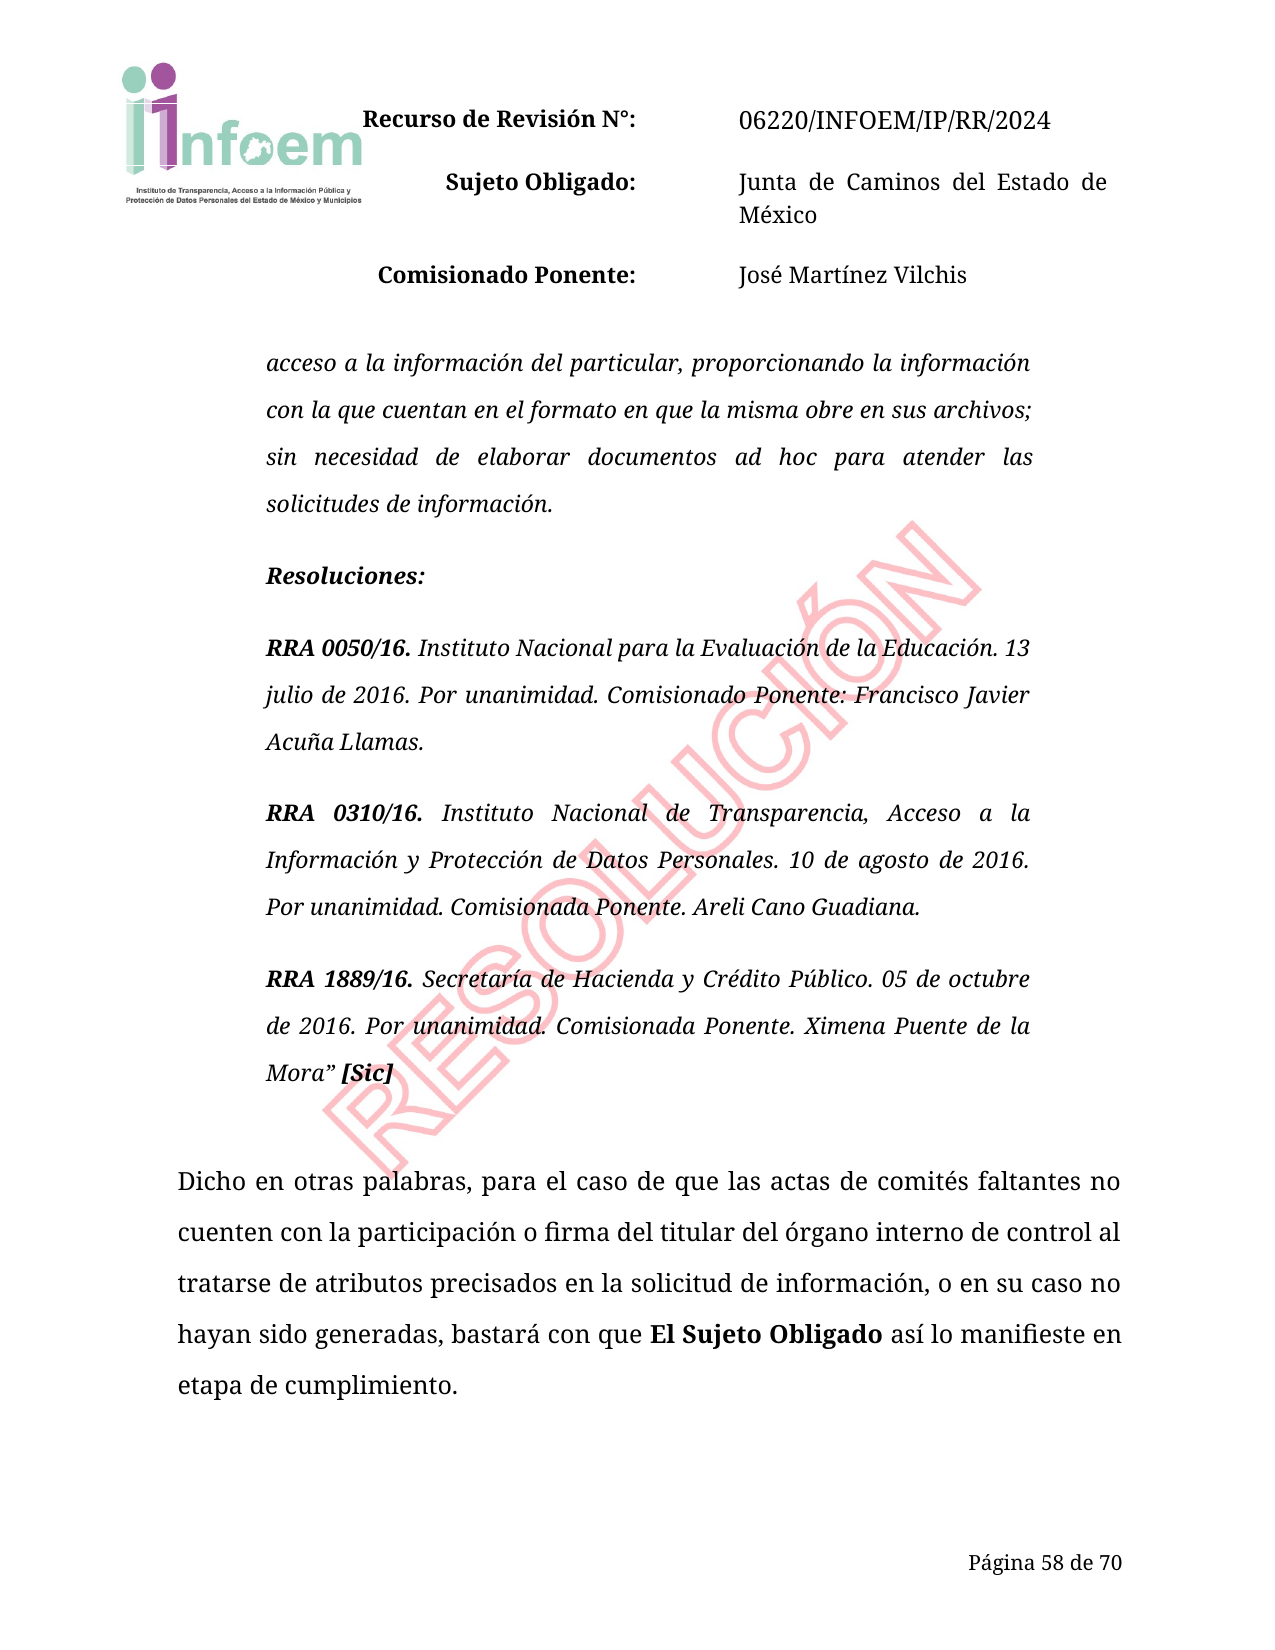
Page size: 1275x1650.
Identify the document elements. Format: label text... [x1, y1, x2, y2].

picture [3, 2, 1268, 1650]
text RRA 0050/16. Instituto Nacional para la Evaluación de la Educación. 13 julio de 2016. Por unanimidad. Comisionado Ponente: Francisco Javier Acuña Llamas. [266, 632, 1033, 757]
text RRA 0310/16. Instituto Nacional de Transparencia, Acceso a la Información y Protección de Datos Personales. 10 de agosto de 2016. Por unanimidad. Comisionada Ponente. Areli Cano Guadiana. [266, 797, 1033, 922]
text RRA 1889/16. Secretaría de Hacienda y Crédito Público. 05 de octubre de 2016. Por unanimidad. Comisionada Ponente. Ximena Puente de la Mora” [Sic] [266, 963, 1033, 1088]
text Dicho en otras palabras, para el caso de que las actas de comités faltantes no cuenten con la participación o firma del titular del órgano interno de control al tratarse de atributos precisados en la solicitud de información, o en su caso no hayan sido generadas, bastará con que El Sujeto Obligado así lo manifieste en etapa de cumplimiento. [177, 1163, 1122, 1402]
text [266, 347, 1033, 519]
text Resoluciones: [266, 560, 1033, 591]
